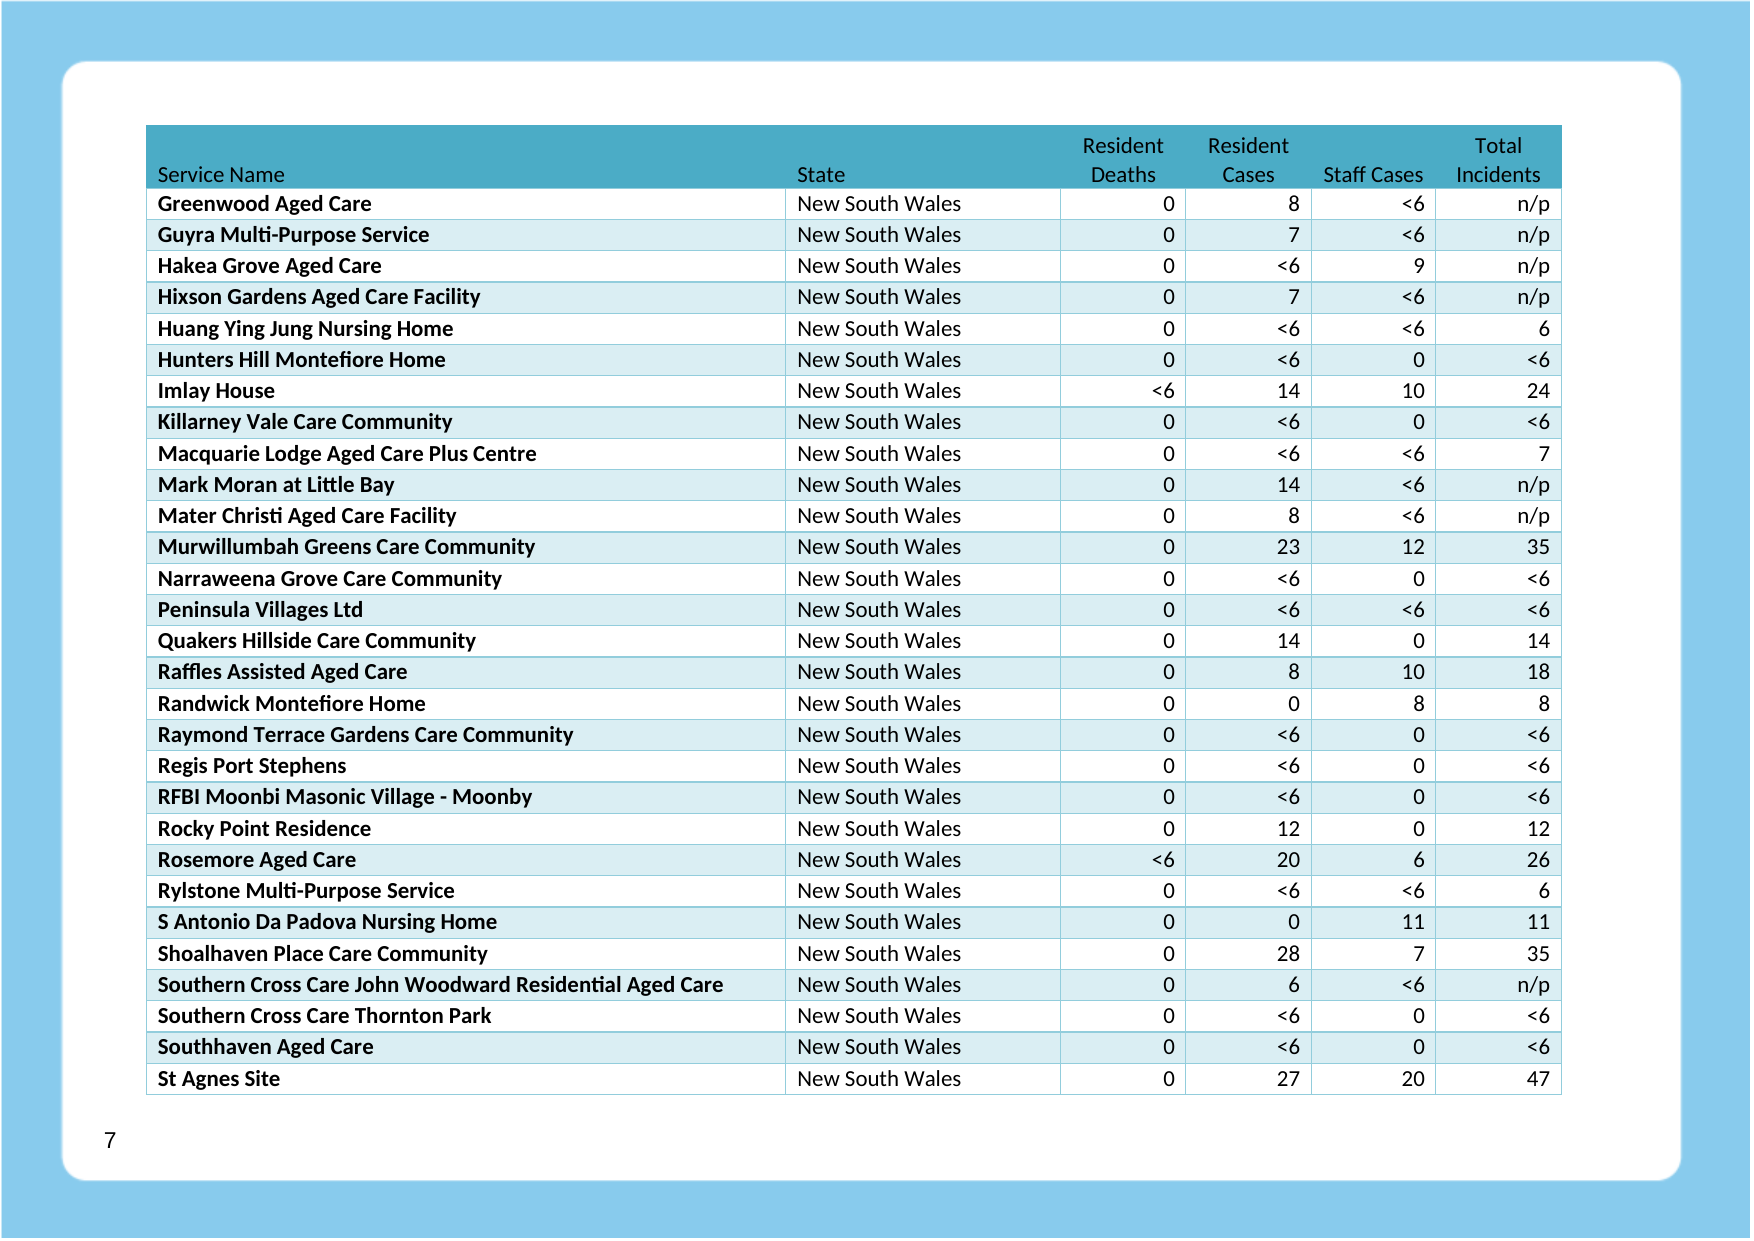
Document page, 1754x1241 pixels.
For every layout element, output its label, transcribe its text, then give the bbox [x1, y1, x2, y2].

table_cell New South Wales [786, 751, 1060, 781]
table_header State [786, 126, 1060, 188]
table_cell Raffles Assisted Aged Care [147, 658, 785, 688]
table_cell 0 [1061, 345, 1185, 375]
table_cell <6 [1186, 564, 1311, 594]
table_cell 0 [1186, 908, 1311, 938]
table_cell 0 [1061, 314, 1185, 344]
table_cell Rocky Point Residence [147, 814, 785, 844]
table_cell New South Wales [786, 376, 1060, 406]
table_cell 0 [1312, 626, 1435, 656]
table_cell <6 [1312, 595, 1435, 625]
table_cell Peninsula Villages Ltd [147, 595, 785, 625]
table_cell <6 [1061, 376, 1185, 406]
table_cell Rosemore Aged Care [147, 845, 785, 875]
table_cell 0 [1061, 1033, 1185, 1063]
table_cell 0 [1312, 564, 1435, 594]
table_cell 0 [1312, 814, 1435, 844]
table_cell 0 [1061, 564, 1185, 594]
table_cell n/p [1436, 970, 1561, 1000]
table_cell New South Wales [786, 1033, 1060, 1063]
table_cell New South Wales [786, 939, 1060, 969]
table_cell 0 [1061, 220, 1185, 250]
table_cell <6 [1186, 876, 1311, 906]
table_cell 8 [1186, 658, 1311, 688]
table_header Resident Cases [1186, 126, 1311, 188]
table_cell 35 [1436, 939, 1561, 969]
table_header Total Incidents [1436, 126, 1561, 188]
table_cell New South Wales [786, 564, 1060, 594]
table_cell New South Wales [786, 720, 1060, 750]
table_cell <6 [1436, 345, 1561, 375]
table_cell New South Wales [786, 283, 1060, 313]
table_cell Hunters Hill Montefiore Home [147, 345, 785, 375]
table_cell 6 [1436, 876, 1561, 906]
table_cell Killarney Vale Care Community [147, 408, 785, 438]
table_cell 0 [1186, 689, 1311, 719]
table_cell 10 [1312, 658, 1435, 688]
table_cell <6 [1436, 595, 1561, 625]
table_cell 8 [1186, 189, 1311, 219]
table_cell New South Wales [786, 314, 1060, 344]
table_cell Murwillumbah Greens Care Community [147, 533, 785, 563]
table_cell Regis Port Stephens [147, 751, 785, 781]
table_cell S Antonio Da Padova Nursing Home [147, 908, 785, 938]
table_cell 0 [1061, 1064, 1185, 1094]
table_cell Southern Cross Care John Woodward Residential Aged Care [147, 970, 785, 1000]
table_cell <6 [1312, 189, 1435, 219]
table_cell n/p [1436, 470, 1561, 500]
table_cell 0 [1061, 658, 1185, 688]
table_cell <6 [1312, 470, 1435, 500]
table_cell <6 [1436, 783, 1561, 813]
table_cell 12 [1312, 533, 1435, 563]
table_cell <6 [1186, 1033, 1311, 1063]
table_header Service Name [147, 126, 785, 188]
table_cell 12 [1186, 814, 1311, 844]
table_cell 0 [1312, 783, 1435, 813]
table_cell New South Wales [786, 845, 1060, 875]
table_cell Macquarie Lodge Aged Care Plus Centre [147, 439, 785, 469]
table_cell Southhaven Aged Care [147, 1033, 785, 1063]
table_cell Southern Cross Care Thornton Park [147, 1001, 785, 1031]
table_cell 35 [1436, 533, 1561, 563]
table_cell n/p [1436, 283, 1561, 313]
table_cell <6 [1312, 220, 1435, 250]
table_cell 0 [1312, 345, 1435, 375]
table_header Staff Cases [1312, 126, 1435, 188]
table_cell 8 [1186, 501, 1311, 531]
table_cell Narraweena Grove Care Community [147, 564, 785, 594]
table_cell Mark Moran at Little Bay [147, 470, 785, 500]
table_cell <6 [1436, 720, 1561, 750]
table_cell n/p [1436, 220, 1561, 250]
table_cell 8 [1312, 689, 1435, 719]
table_cell <6 [1436, 751, 1561, 781]
table_cell New South Wales [786, 189, 1060, 219]
table_cell RFBI Moonbi Masonic Village - Moonby [147, 783, 785, 813]
table_cell <6 [1436, 1033, 1561, 1063]
table_cell 0 [1061, 439, 1185, 469]
table_cell 10 [1312, 376, 1435, 406]
table_cell 28 [1186, 939, 1311, 969]
table_cell <6 [1312, 970, 1435, 1000]
table_cell New South Wales [786, 908, 1060, 938]
table_cell 0 [1061, 595, 1185, 625]
table_cell New South Wales [786, 814, 1060, 844]
table_cell New South Wales [786, 533, 1060, 563]
table_cell New South Wales [786, 439, 1060, 469]
table_cell 0 [1312, 1033, 1435, 1063]
table_cell 0 [1061, 533, 1185, 563]
table_cell 14 [1436, 626, 1561, 656]
table_cell New South Wales [786, 970, 1060, 1000]
table_cell New South Wales [786, 595, 1060, 625]
table_cell 6 [1186, 970, 1311, 1000]
table_cell 26 [1436, 845, 1561, 875]
table_cell 7 [1186, 220, 1311, 250]
table_cell 0 [1312, 751, 1435, 781]
table_cell Imlay House [147, 376, 785, 406]
table_cell 0 [1312, 720, 1435, 750]
table_cell New South Wales [786, 408, 1060, 438]
table_cell <6 [1186, 314, 1311, 344]
table_cell New South Wales [786, 220, 1060, 250]
table_cell n/p [1436, 501, 1561, 531]
table_cell 0 [1061, 970, 1185, 1000]
table_cell 0 [1061, 939, 1185, 969]
table_cell <6 [1436, 408, 1561, 438]
table_cell 9 [1312, 251, 1435, 281]
table_cell 6 [1436, 314, 1561, 344]
table_cell New South Wales [786, 876, 1060, 906]
table_cell New South Wales [786, 345, 1060, 375]
table_cell Greenwood Aged Care [147, 189, 785, 219]
table_cell 0 [1312, 408, 1435, 438]
table_cell <6 [1312, 876, 1435, 906]
table_cell Mater Christi Aged Care Facility [147, 501, 785, 531]
table_cell 0 [1061, 689, 1185, 719]
table_cell 0 [1061, 251, 1185, 281]
table_cell <6 [1312, 314, 1435, 344]
table_cell <6 [1186, 595, 1311, 625]
table_cell <6 [1061, 845, 1185, 875]
table_cell New South Wales [786, 626, 1060, 656]
table_cell 7 [1436, 439, 1561, 469]
table_cell 0 [1061, 908, 1185, 938]
table_cell <6 [1436, 564, 1561, 594]
table_cell New South Wales [786, 470, 1060, 500]
table_cell 24 [1436, 376, 1561, 406]
table_cell 0 [1061, 470, 1185, 500]
table_cell <6 [1186, 1001, 1311, 1031]
table_cell Rylstone Multi-Purpose Service [147, 876, 785, 906]
table_cell Shoalhaven Place Care Community [147, 939, 785, 969]
table_cell New South Wales [786, 1001, 1060, 1031]
table_cell <6 [1312, 501, 1435, 531]
table_cell <6 [1186, 751, 1311, 781]
table_cell 11 [1436, 908, 1561, 938]
table_cell 6 [1312, 845, 1435, 875]
table_cell St Agnes Site [147, 1064, 785, 1094]
table_cell Hakea Grove Aged Care [147, 251, 785, 281]
table_cell 0 [1061, 408, 1185, 438]
table_cell 0 [1061, 876, 1185, 906]
table_cell Hixson Gardens Aged Care Facility [147, 283, 785, 313]
table_cell 7 [1312, 939, 1435, 969]
table_cell 0 [1061, 501, 1185, 531]
table_cell 0 [1061, 1001, 1185, 1031]
table_cell New South Wales [786, 783, 1060, 813]
table_cell 27 [1186, 1064, 1311, 1094]
table_cell 18 [1436, 658, 1561, 688]
table_cell n/p [1436, 251, 1561, 281]
table_cell Guyra Multi-Purpose Service [147, 220, 785, 250]
table_cell 0 [1061, 189, 1185, 219]
table_cell 0 [1061, 720, 1185, 750]
table_cell <6 [1186, 783, 1311, 813]
table_cell 7 [1186, 283, 1311, 313]
table_cell 14 [1186, 376, 1311, 406]
table_cell 0 [1061, 283, 1185, 313]
table_cell <6 [1186, 439, 1311, 469]
table_cell 14 [1186, 626, 1311, 656]
table_cell 0 [1061, 814, 1185, 844]
table_cell 14 [1186, 470, 1311, 500]
table_cell n/p [1436, 189, 1561, 219]
table_cell <6 [1436, 1001, 1561, 1031]
table_cell Huang Ying Jung Nursing Home [147, 314, 785, 344]
table_cell New South Wales [786, 658, 1060, 688]
table_cell 0 [1061, 626, 1185, 656]
table_cell Raymond Terrace Gardens Care Community [147, 720, 785, 750]
table_cell 11 [1312, 908, 1435, 938]
table_cell <6 [1186, 345, 1311, 375]
table_cell 8 [1436, 689, 1561, 719]
table_cell <6 [1312, 439, 1435, 469]
table_cell <6 [1312, 283, 1435, 313]
picture [3, 2, 1750, 1238]
table_cell 0 [1061, 783, 1185, 813]
table_header Resident Deaths [1061, 126, 1185, 188]
table_cell 20 [1186, 845, 1311, 875]
table_cell 20 [1312, 1064, 1435, 1094]
table_cell New South Wales [786, 251, 1060, 281]
table_cell 47 [1436, 1064, 1561, 1094]
table_cell New South Wales [786, 501, 1060, 531]
table_cell New South Wales [786, 689, 1060, 719]
table_cell <6 [1186, 251, 1311, 281]
table_cell 0 [1061, 751, 1185, 781]
table_cell New South Wales [786, 1064, 1060, 1094]
table_cell Quakers Hillside Care Community [147, 626, 785, 656]
table_cell 0 [1312, 1001, 1435, 1031]
table_cell <6 [1186, 720, 1311, 750]
table_cell <6 [1186, 408, 1311, 438]
table_cell Randwick Montefiore Home [147, 689, 785, 719]
table_cell 23 [1186, 533, 1311, 563]
table_cell 12 [1436, 814, 1561, 844]
